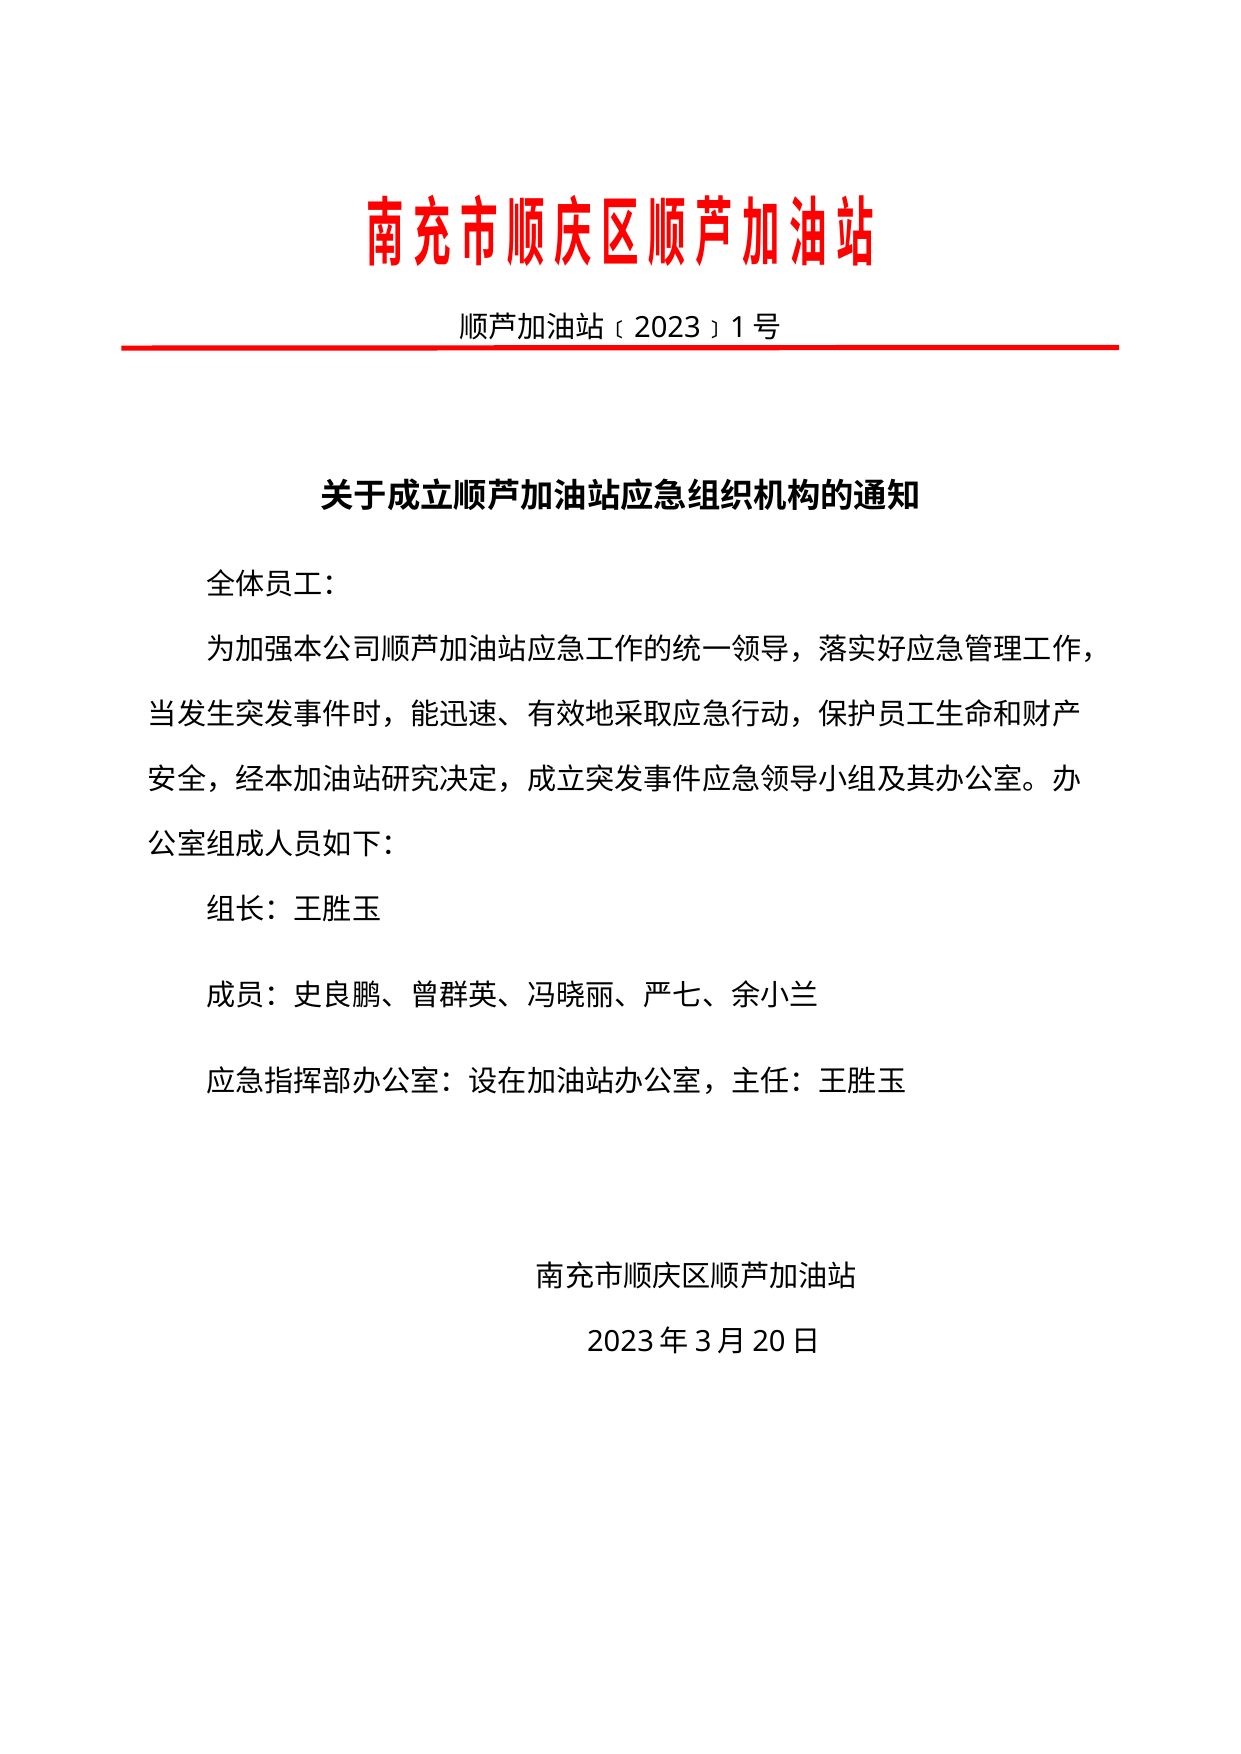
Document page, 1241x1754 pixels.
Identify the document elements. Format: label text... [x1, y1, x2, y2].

text 南充市顺庆区顺芦加油站 [148, 162, 1093, 292]
text 应急指挥部办公室：设在加油站办公室，主任：王胜玉 [148, 1046, 1093, 1111]
text 成员：史良鹏、曾群英、冯晓丽、严七、余小兰 [148, 960, 1093, 1025]
text 关于成立顺芦加油站应急组织机构的通知 [148, 460, 1093, 525]
text 全体员工： [148, 549, 1093, 614]
text 顺芦加油站﹝2023﹞1号 [148, 292, 1093, 357]
text 为加强本公司顺芦加油站应急工作的统一领导，落实好应急管理工作，当发生突发事件时，能迅速、有效地采取应急行动，保护员工生命和财产安全，经本加油站研究决定，成立突发事件应急领导小组及其办公室。办公室组成人员如下： [148, 614, 1093, 874]
text 组长：王胜玉 [148, 874, 1093, 939]
text 2023年3月20日 [148, 1306, 1093, 1371]
text 南充市顺庆区顺芦加油站 [148, 1241, 1093, 1306]
